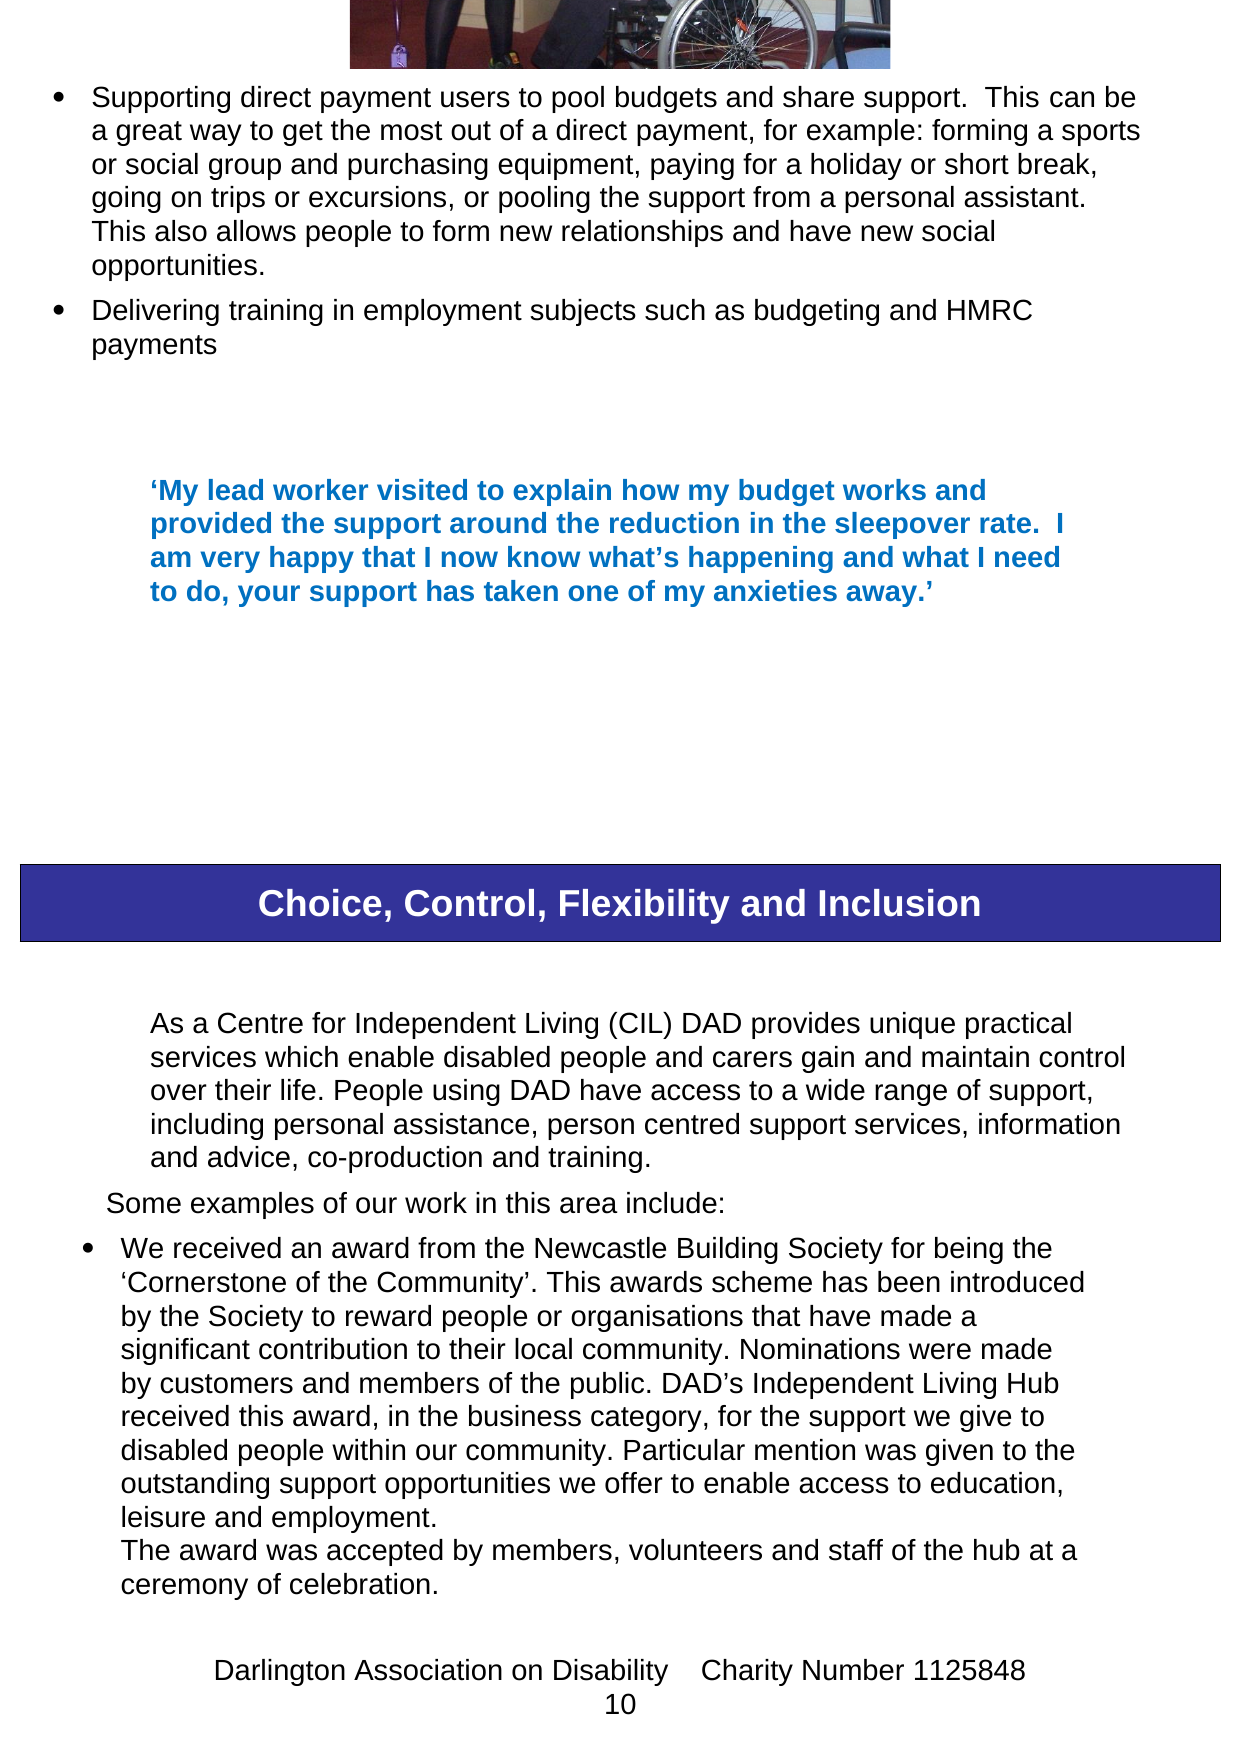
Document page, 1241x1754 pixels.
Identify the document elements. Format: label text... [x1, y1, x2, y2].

list Delivering training in employment subjects such as budgeting and HMRC payments [53, 293, 1143, 360]
text Some examples of our work in this area include: [106, 1186, 1154, 1219]
table_header Choice, Control, Flexibility and Inclusion [21, 865, 1220, 941]
text ‘My lead worker visited to explain how my budget works and provided the support around the reduction in the sleepover rate. I am very happy that I now know what’s happening and what I need to do, your support has taken one of my anxieties away.’ [150, 473, 1090, 607]
list Supporting direct payment users to pool budgets and share support. This can be a great way to get the most out of a direct payment, for example: forming a sports or social group and purchasing equipment, paying for a holiday or short break, going on trips or excursions, or pooling the support from a personal assistant. This also allows people to form new relationships and have new social opportunities. [53, 80, 1143, 281]
list We received an award from the Newcastle Building Society for being the ‘Cornerstone of the Community’. This awards scheme has been introduced by the Society to reward people or organisations that have made a significant contribution to their local community. Nominations were made by customers and members of the public. DAD’s Independent Living Hub received this award, in the business category, for the support we give to disabled people within our community. Particular mention was given to the outstanding support opportunities we offer to enable access to education, leisure and employment. [83, 1231, 1090, 1533]
text As a Centre for Independent Living (CIL) DAD provides unique practical services which enable disabled people and carers gain and maintain control over their life. People using DAD have access to a wide range of support, including personal assistance, person centred support services, information and advice, co-production and training. [150, 1006, 1154, 1174]
picture [349, 0, 891, 69]
list The award was accepted by members, volunteers and staff of the hub at a ceremony of celebration. [120, 1533, 1090, 1600]
